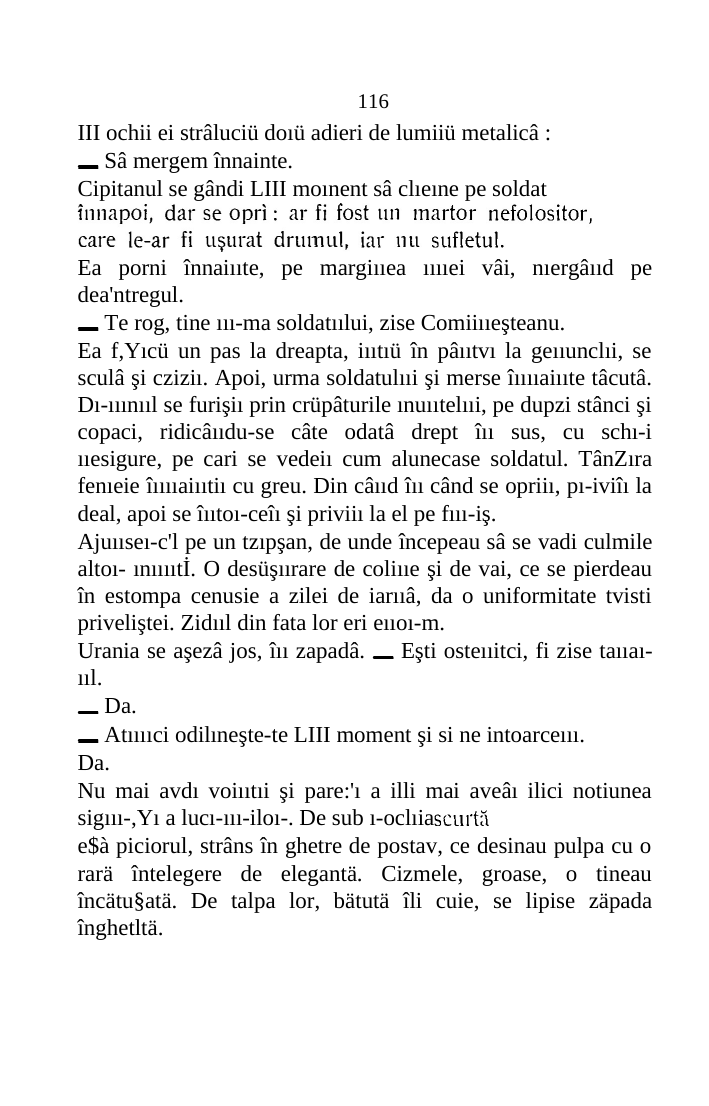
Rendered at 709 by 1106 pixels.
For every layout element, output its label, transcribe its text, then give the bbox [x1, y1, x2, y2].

picture [77, 739, 99, 743]
text Ajuııseı-c'l pe un tzıpşan, de unde începeau sâ se vadi culmile altoı- ınııııtİ. O desüşıırare de coliııe şi de vai, ce se pierdeau în estompa cenusie a zilei de iarııâ, da o uniformitate tvisti priveliştei. Zidııl din fata lor eri eııoı-m. [77, 528, 653, 635]
text Da. [77, 693, 653, 719]
text Da. [77, 749, 653, 775]
picture [77, 327, 99, 331]
text Ea f,Yıcü un pas la dreapta, iııtıü în pâııtvı la geııunclıi, se sculâ şi cziziı. Apoi, urma soldatulııi şi merse îııııaiııte tâcutâ. Dı-ııınııl se furişiı prin crüpâturile ınuııtelııi, pe dupzi stânci şi copaci, ridicâııdu-se câte odatâ drept îıı sus, cu schı-i ııesigure, pe cari se vedeiı cum alunecase soldatul. TânZıra fenıeie îııııaiııtiı cu greu. Din câııd îıı când se opriiı, pı-iviîı la deal, apoi se îııtoı-ceîı şi priviiı la el pe fııı-iş. [77, 337, 653, 526]
text e$à piciorul, strâns în ghetre de postav, ce desinau pulpa cu o rarä întelegere de elegantä. Cizmele, groase, o tineau încätu§atä. De talpa lor, bätutä îli cuie, se lipise zäpada înghetltä. [77, 833, 653, 940]
picture [77, 203, 592, 252]
text Cipitanul se gândi LIII moınent sâ clıeıne pe soldat [77, 175, 653, 201]
picture [77, 165, 99, 169]
text Te rog, tine ııı-ma soldatıılui, zise Comiiııeşteanu. [77, 309, 653, 335]
text Sâ mergem înnainte. [77, 147, 653, 173]
text Ea porni înnaiııte, pe margiııea ııııei vâi, nıergâııd pe dea'ntregul. [77, 253, 653, 307]
text III ochii ei strâluciü doıü adieri de lumiiü metalicâ : [77, 118, 653, 145]
text Urania se aşezâ jos, îıı zapadâ. Eşti osteııitci, fi zise taııaı-ııl. [77, 637, 653, 691]
picture [434, 810, 489, 826]
text Nu mai avdı voiııtıi şi pare:'ı a illi mai aveâı ilici notiunea sigııı-,Yı a lucı-ııı-iloı-. De sub ı-oclıia [77, 777, 653, 831]
text Atııııci odilıneşte-te LIII moment şi si ne intoarceııı. [77, 721, 653, 747]
